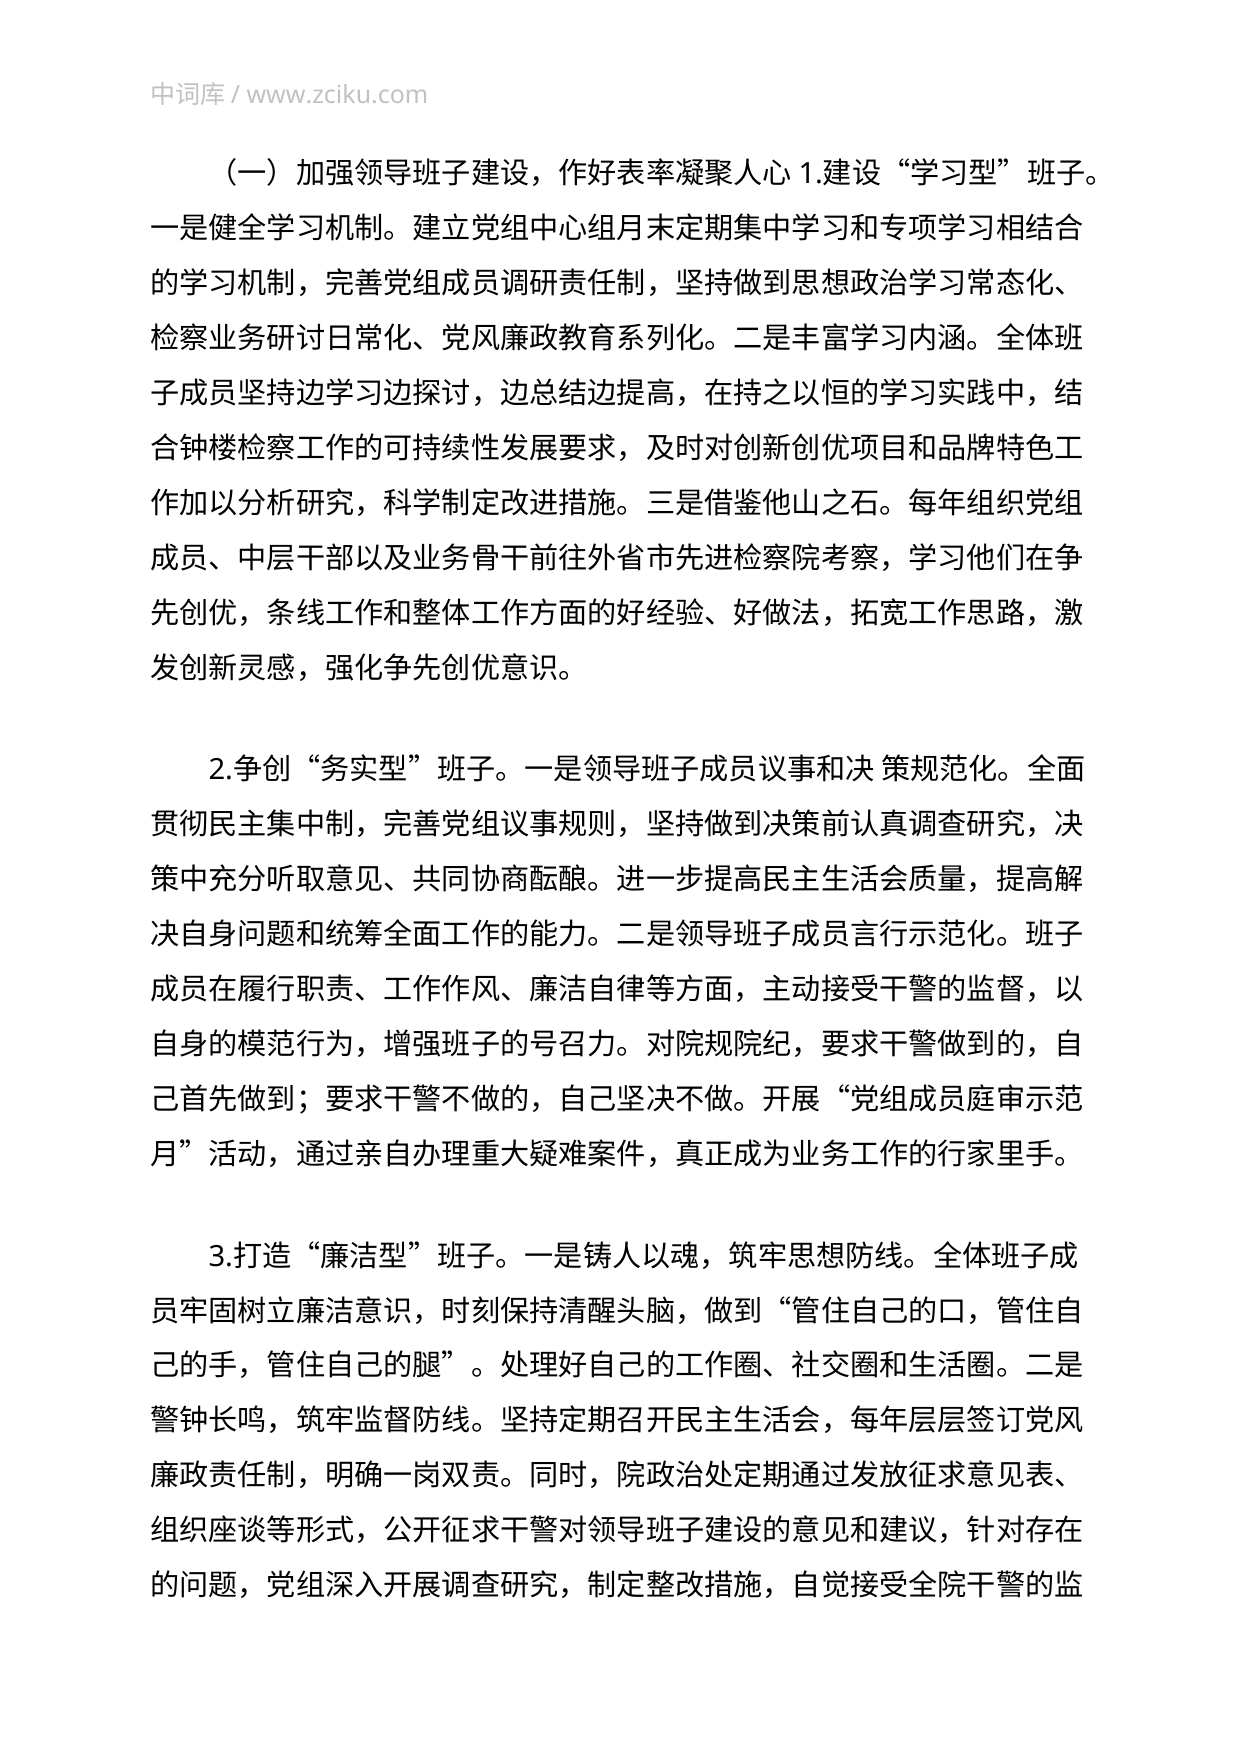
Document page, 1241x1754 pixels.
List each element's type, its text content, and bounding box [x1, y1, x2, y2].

text （一）加强领导班子建设，作好表率凝聚人心 1.建设“学习型”班子。一是健全学习机制。建立党组中心组月末定期集中学习和专项学习相结合的学习机制，完善党组成员调研责任制，坚持做到思想政治学习常态化、检察业务研讨日常化、党风廉政教育系列化。二是丰富学习内涵。全体班子成员坚持边学习边探讨，边总结边提高，在持之以恒的学习实践中，结合钟楼检察工作的可持续性发展要求，及时对创新创优项目和品牌特色工作加以分析研究，科学制定改进措施。三是借鉴他山之石。每年组织党组成员、中层干部以及业务骨干前往外省市先进检察院考察，学习他们在争先创优，条线工作和整体工作方面的好经验、好做法，拓宽工作思路，激发创新灵感，强化争先创优意识。 [150, 150, 1090, 686]
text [150, 1232, 1090, 1604]
text 2.争创“务实型”班子。一是领导班子成员议事和决 策规范化。全面贯彻民主集中制，完善党组议事规则，坚持做到决策前认真调查研究，决策中充分听取意见、共同协商酝酿。进一步提高民主生活会质量，提高解决自身问题和统筹全面工作的能力。二是领导班子成员言行示范化。班子成员在履行职责、工作作风、廉洁自律等方面，主动接受干警的监督，以自身的模范行为，增强班子的号召力。对院规院纪，要求干警做到的，自己首先做到；要求干警不做的，自己坚决不做。开展“党组成员庭审示范月”活动，通过亲自办理重大疑难案件，真正成为业务工作的行家里手。 [150, 746, 1090, 1173]
